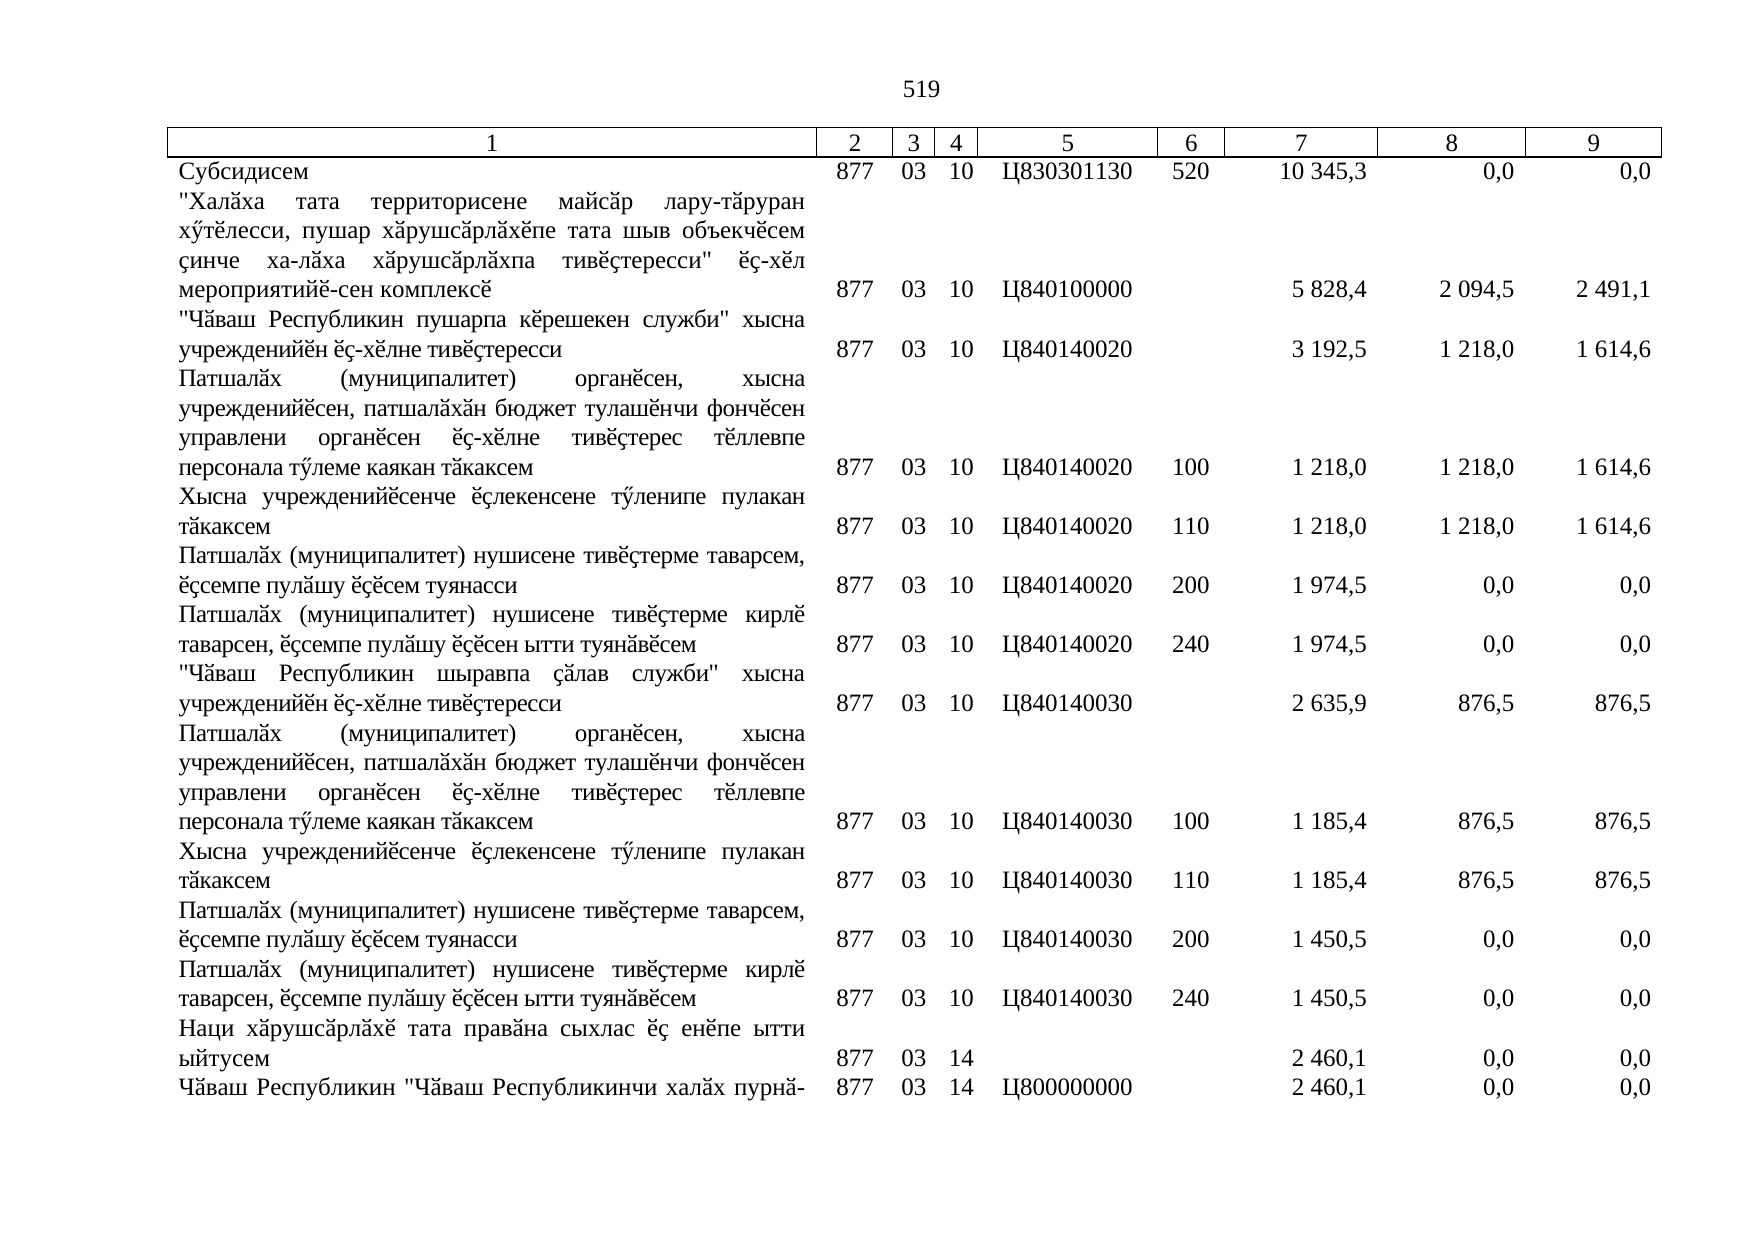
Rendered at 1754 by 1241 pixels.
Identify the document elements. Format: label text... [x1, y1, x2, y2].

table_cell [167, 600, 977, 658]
table_header 4 [935, 128, 977, 156]
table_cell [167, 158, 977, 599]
table_header 1 [168, 128, 816, 156]
table_header 7 [1225, 128, 1377, 156]
table_header 6 [1158, 128, 1224, 156]
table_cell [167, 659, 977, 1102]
table_header 5 [978, 128, 1157, 156]
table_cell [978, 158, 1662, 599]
table_header 3 [893, 128, 934, 156]
table_header 8 [1378, 128, 1525, 156]
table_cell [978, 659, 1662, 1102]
table_header 9 [1526, 128, 1661, 156]
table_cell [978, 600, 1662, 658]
table_header 2 [817, 128, 892, 156]
